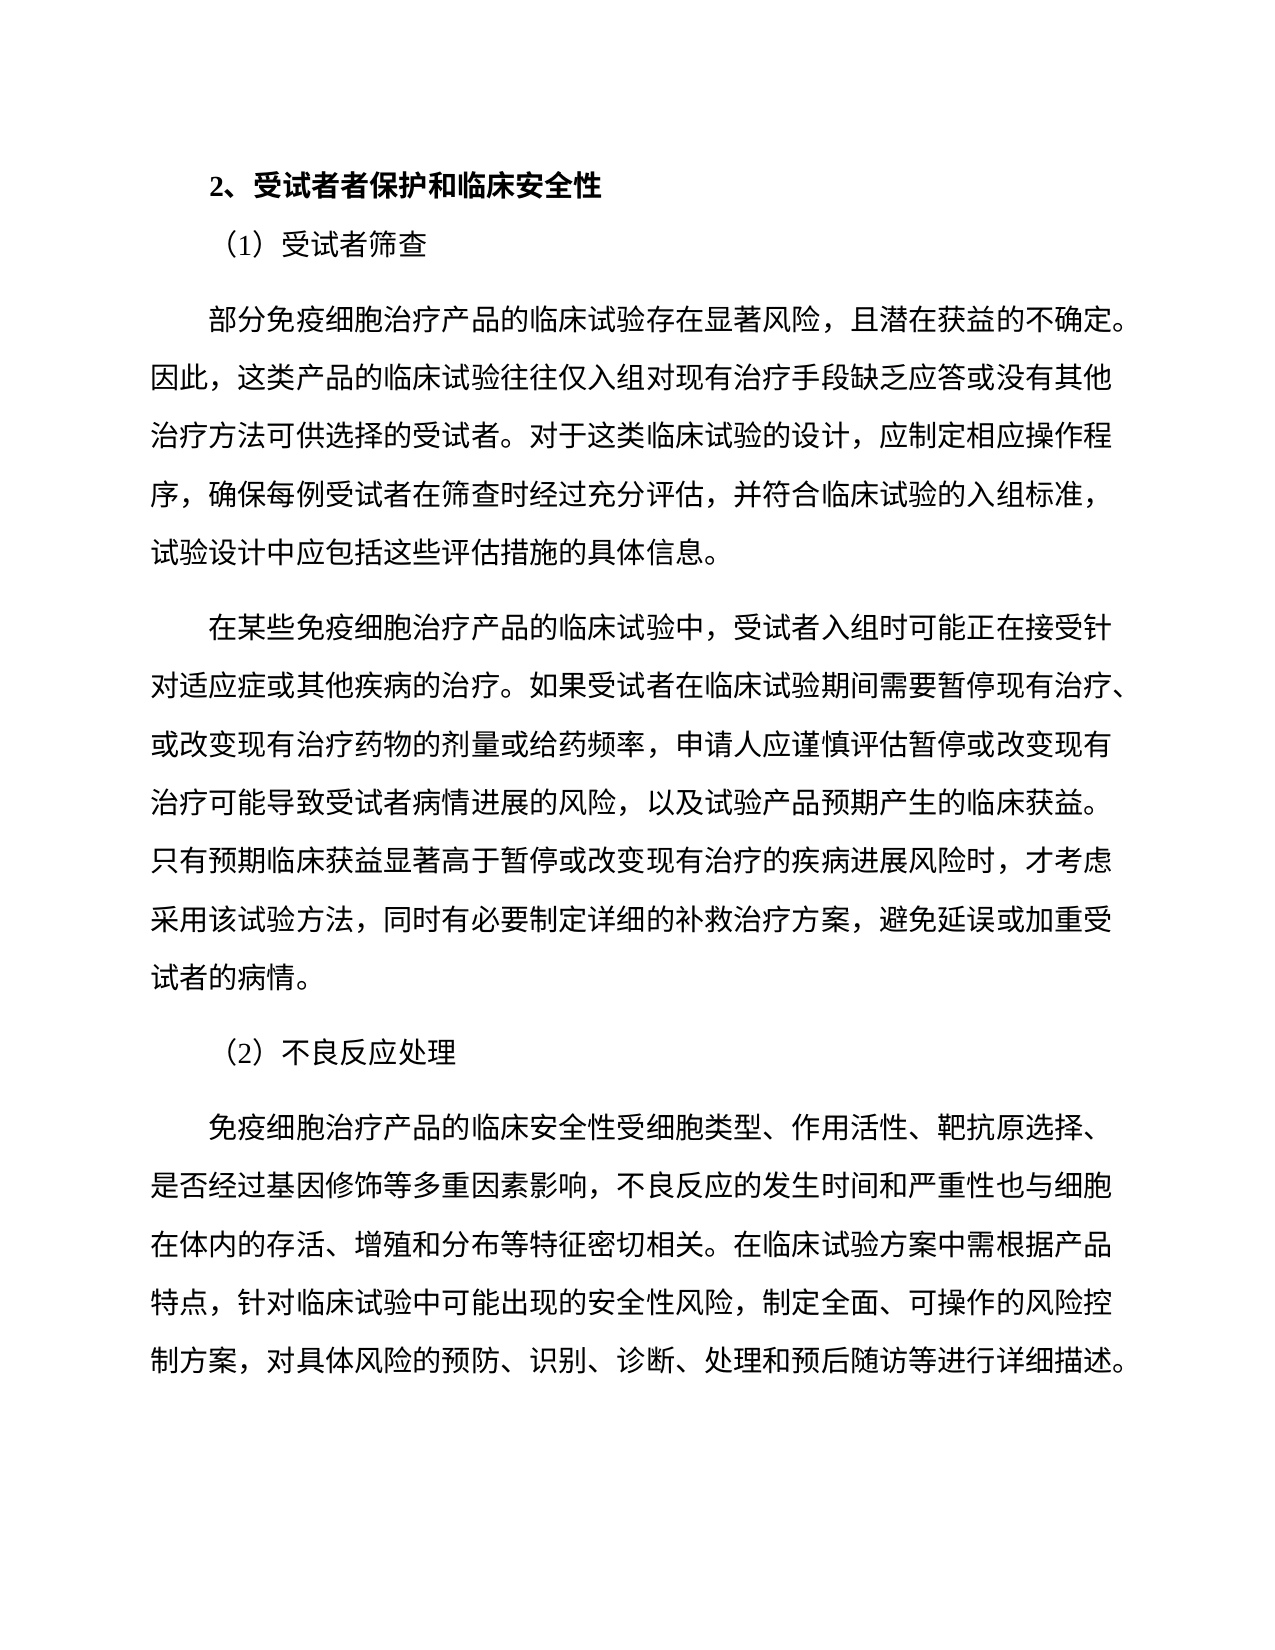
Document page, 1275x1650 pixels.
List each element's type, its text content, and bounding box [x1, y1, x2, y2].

subtitle 2、受试者者保护和临床安全性 [209, 150, 1125, 208]
text 部分免疫细胞治疗产品的临床试验存在显著风险，且潜在获益的不确定。因此，这类产品的临床试验往往仅入组对现有治疗手段缺乏应答或没有其他治疗方法可供选择的受试者。对于这类临床试验的设计，应制定相应操作程序，确保每例受试者在筛查时经过充分评估，并符合临床试验的入组标准，试验设计中应包括这些评估措施的具体信息。 [150, 283, 1125, 575]
text 免疫细胞治疗产品的临床安全性受细胞类型、作用活性、靶抗原选择、是否经过基因修饰等多重因素影响，不良反应的发生时间和严重性也与细胞在体内的存活、增殖和分布等特征密切相关。在临床试验方案中需根据产品特点，针对临床试验中可能出现的安全性风险，制定全面、可操作的风险控制方案，对具体风险的预防、识别、诊断、处理和预后随访等进行详细描述。 [150, 1092, 1125, 1383]
text （2）不良反应处理 [150, 1017, 1125, 1075]
text （1）受试者筛查 [150, 208, 1125, 267]
text 在某些免疫细胞治疗产品的临床试验中，受试者入组时可能正在接受针对适应症或其他疾病的治疗。如果受试者在临床试验期间需要暂停现有治疗、或改变现有治疗药物的剂量或给药频率，申请人应谨慎评估暂停或改变现有治疗可能导致受试者病情进展的风险，以及试验产品预期产生的临床获益。只有预期临床获益显著高于暂停或改变现有治疗的疾病进展风险时，才考虑采用该试验方法，同时有必要制定详细的补救治疗方案，避免延误或加重受试者的病情。 [150, 592, 1125, 1000]
